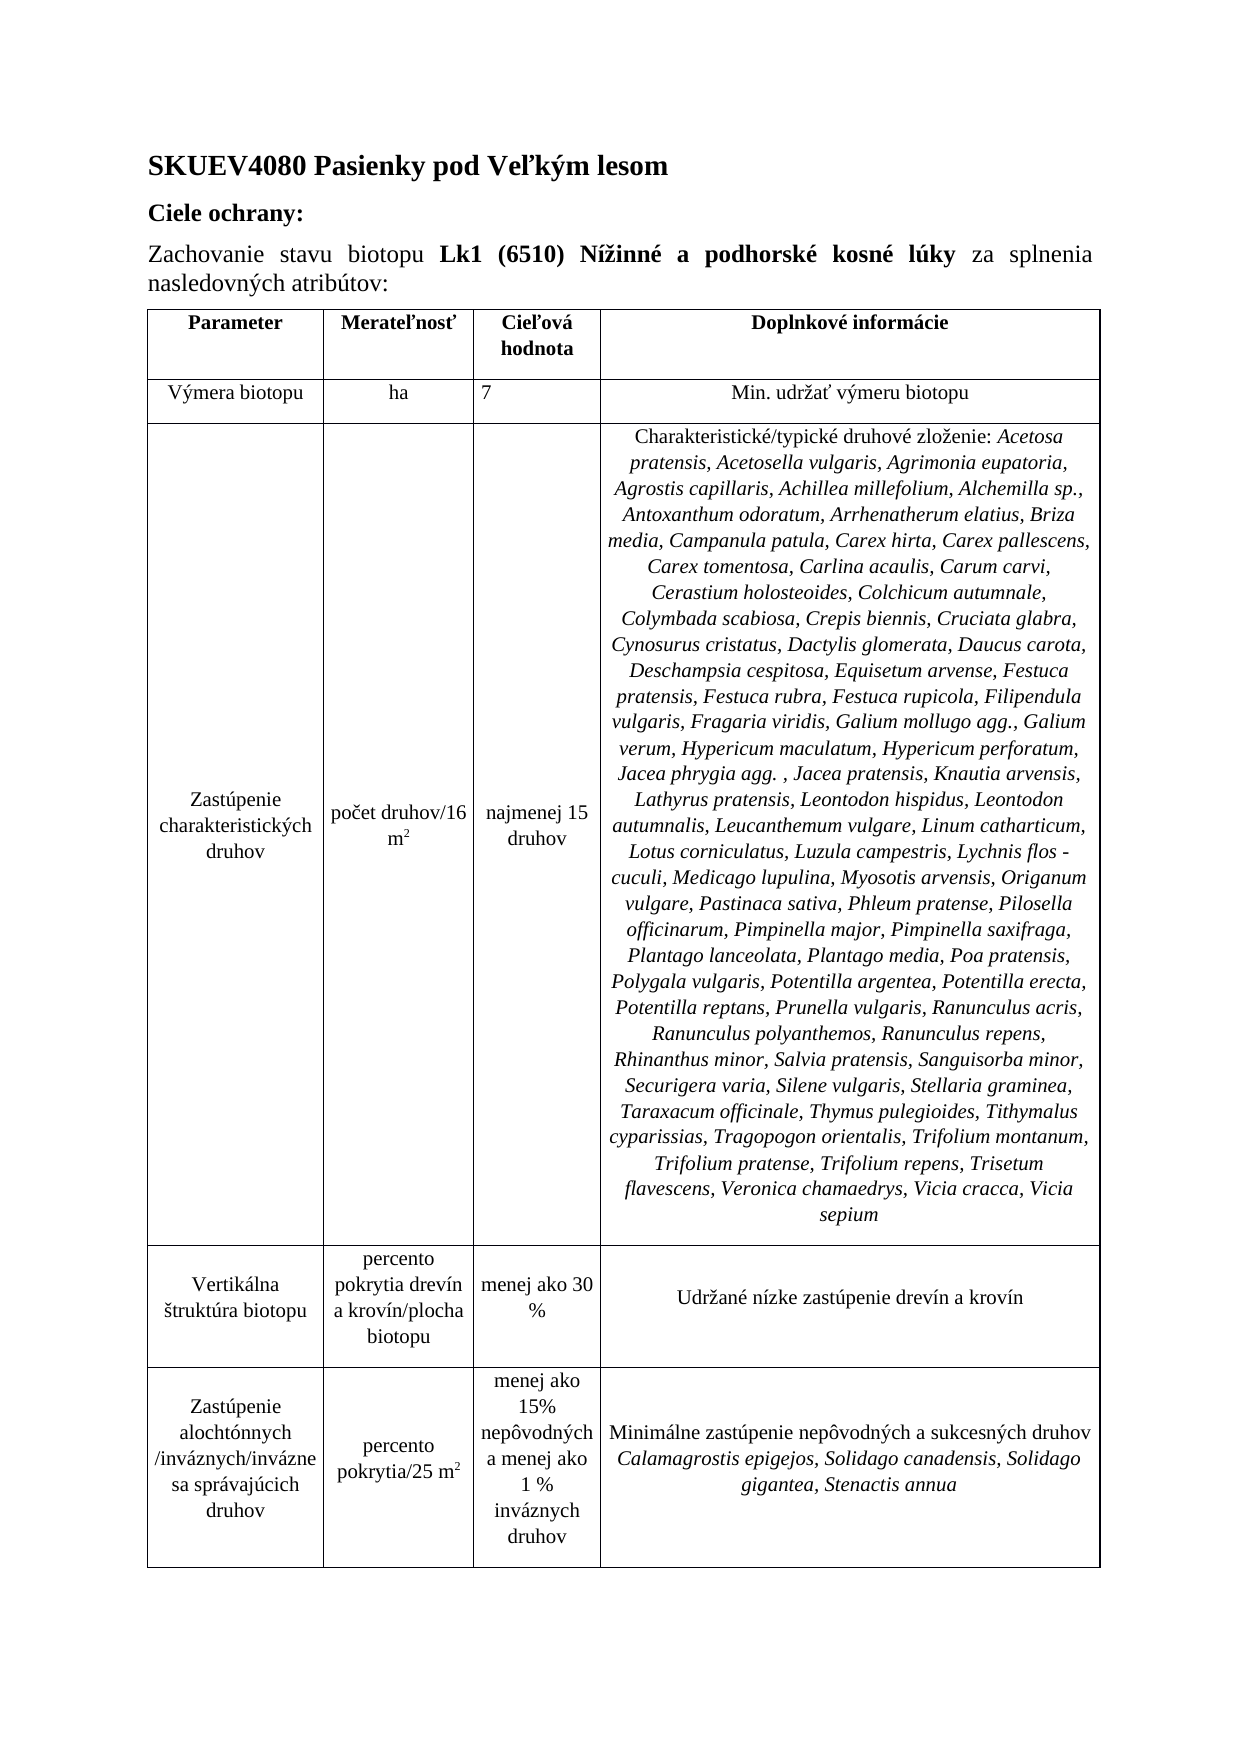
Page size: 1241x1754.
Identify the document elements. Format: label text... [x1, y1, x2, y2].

table_cell Minimálne zastúpenie nepôvodných a sukcesných druhov Calamagrostis epigejos, Solidago canadensis, Solidago gigantea, Stenactis annua [601, 1368, 1099, 1567]
table_cell najmenej 15 druhov [474, 424, 600, 1245]
table_cell Vertikálna štruktúra biotopu [148, 1246, 323, 1367]
table_cell počet druhov/16 m2 [324, 424, 473, 1245]
table_header Cieľová hodnota [474, 310, 600, 379]
table_cell Zastúpenie charakteristických druhov [148, 424, 323, 1245]
table_cell percento pokrytia drevín a krovín/plocha biotopu [324, 1246, 473, 1367]
table_cell Zastúpenie alochtónnych /inváznych/invázne sa správajúcich druhov [148, 1368, 323, 1567]
table_cell Min. udržať výmeru biotopu [601, 380, 1099, 423]
table_header Merateľnosť [324, 310, 473, 379]
table_cell Charakteristické/typické druhové zloženie: Acetosa pratensis, Acetosella vulgaris, Agrimonia eupatoria, Agrostis capillaris, Achillea millefolium, Alchemilla sp., Antoxanthum odoratum, Arrhenatherum elatius, Briza media, Campanula patula, Carex hirta, Carex pallescens, Carex tomentosa, Carlina acaulis, Carum carvi, Cerastium holosteoides, Colchicum autumnale, Colymbada scabiosa, Crepis biennis, Cruciata glabra, Cynosurus cristatus, Dactylis glomerata, Daucus carota, Deschampsia cespitosa, Equisetum arvense, Festuca pratensis, Festuca rubra, Festuca rupicola, Filipendula vulgaris, Fragaria viridis, Galium mollugo agg., Galium verum, Hypericum maculatum, Hypericum perforatum, Jacea phrygia agg. , Jacea pratensis, Knautia arvensis, Lathyrus pratensis, Leontodon hispidus, Leontodon autumnalis, Leucanthemum vulgare, Linum catharticum, Lotus corniculatus, Luzula campestris, Lychnis flos - cuculi, Medicago lupulina, Myosotis arvensis, Origanum vulgare, Pastinaca sativa, Phleum pratense, Pilosella officinarum, Pimpinella major, Pimpinella saxifraga, Plantago lanceolata, Plantago media, Poa pratensis, Polygala vulgaris, Potentilla argentea, Potentilla erecta, Potentilla reptans, Prunella vulgaris, Ranunculus acris, Ranunculus polyanthemos, Ranunculus repens, Rhinanthus minor, Salvia pratensis, Sanguisorba minor, Securigera varia, Silene vulgaris, Stellaria graminea, Taraxacum officinale, Thymus pulegioides, Tithymalus cyparissias, Tragopogon orientalis, Trifolium montanum, Trifolium pratense, Trifolium repens, Trisetum flavescens, Veronica chamaedrys, Vicia cracca, Vicia sepium [601, 424, 1099, 1245]
table_cell menej ako 15% nepôvodných a menej ako 1 % inváznych druhov [474, 1368, 600, 1567]
table_header Parameter [148, 310, 323, 379]
table_cell ha [324, 380, 473, 423]
table_cell Výmera biotopu [148, 380, 323, 423]
table_cell 7 [474, 380, 600, 423]
text SKUEV4080 Pasienky pod Veľkým lesom [148, 148, 1093, 181]
table_header Doplnkové informácie [601, 310, 1099, 379]
table_cell Udržané nízke zastúpenie drevín a krovín [601, 1246, 1099, 1367]
text Zachovanie stavu biotopu Lk1 (6510) Nížinné a podhorské kosné lúky za splnenia nasledovných atribútov: [148, 239, 1093, 297]
table_cell menej ako 30 % [474, 1246, 600, 1367]
table_cell percento pokrytia/25 m2 [324, 1368, 473, 1567]
text Ciele ochrany: [148, 198, 1093, 227]
